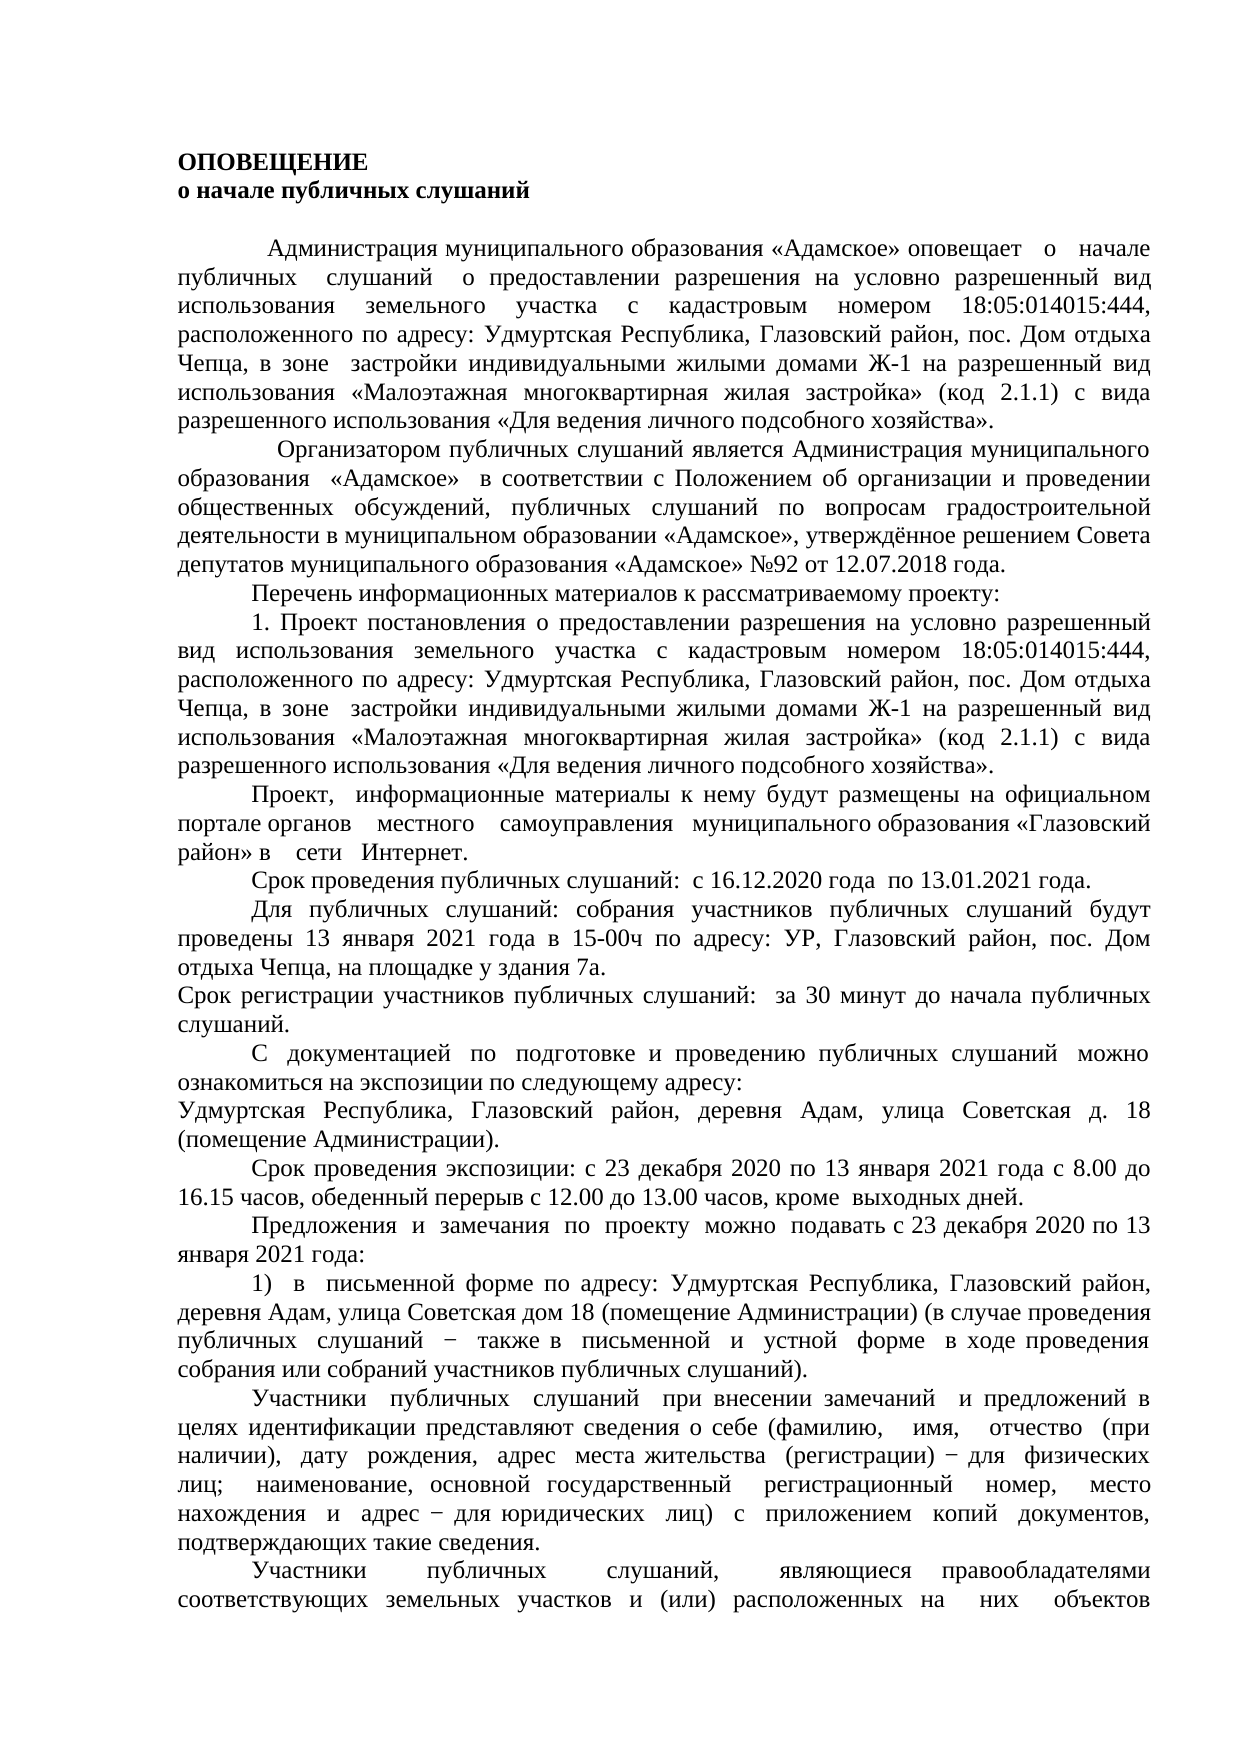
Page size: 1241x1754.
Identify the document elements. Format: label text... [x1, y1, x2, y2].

text Для публичных слушаний: собрания участников публичных слушаний будут проведены 13 января 2021 года в 15-00ч по адресу: УР, Глазовский район, пос. Дом отдыха Чепца, на площадке у здания 7а. [177, 894, 1152, 981]
text С документацией по подготовке и проведению публичных слушаний можно ознакомиться на экспозиции по следующему адресу: [177, 1038, 1152, 1096]
text Администрация муниципального образования «Адамское» оповещает о начале публичных слушаний о предоставлении разрешения на условно разрешенный вид использования земельного участка с кадастровым номером 18:05:014015:444, расположенного по адресу: Удмуртская Республика, Глазовский район, пос. Дом отдыха Чепца, в зоне застройки индивидуальными жилыми домами Ж-1 на разрешенный вид использования «Малоэтажная многоквартирная жилая застройка» (код 2.1.1) с вида разрешенного использования «Для ведения личного подсобного хозяйства». [177, 233, 1152, 434]
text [177, 1556, 1152, 1613]
text о начале публичных слушаний [177, 176, 1152, 204]
text Срок проведения публичных слушаний: с 16.12.2020 года по 13.01.2021 года. [177, 866, 1152, 894]
text Срок регистрации участников публичных слушаний: за 30 минут до начала публичных слушаний. [177, 981, 1152, 1038]
text Удмуртская Республика, Глазовский район, деревня Адам, улица Советская д. 18 (помещение Администрации). [177, 1096, 1152, 1153]
text Участники публичных слушаний при внесении замечаний и предложений в целях идентификации представляют сведения о себе (фамилию, имя, отчество (при наличии), дату рождения, адрес места жительства (регистрации) − для физических лиц; наименование, основной государственный регистрационный номер, место нахождения и адрес − для юридических лиц) с приложением копий документов, подтверждающих такие сведения. [177, 1383, 1152, 1556]
text Организатором публичных слушаний является Администрация муниципального образования «Адамское» в соответствии с Положением об организации и проведении общественных обсуждений, публичных слушаний по вопросам градостроительной деятельности в муниципальном образовании «Адамское», утверждённое решением Совета депутатов муниципального образования «Адамское» №92 от 12.07.2018 года. [177, 434, 1152, 578]
text 1. Проект постановления о предоставлении разрешения на условно разрешенный вид использования земельного участка с кадастровым номером 18:05:014015:444, расположенного по адресу: Удмуртская Республика, Глазовский район, пос. Дом отдыха Чепца, в зоне застройки индивидуальными жилыми домами Ж-1 на разрешенный вид использования «Малоэтажная многоквартирная жилая застройка» (код 2.1.1) с вида разрешенного использования «Для ведения личного подсобного хозяйства». [177, 607, 1152, 779]
text Перечень информационных материалов к рассматриваемому проекту: [177, 578, 1152, 607]
text ОПОВЕЩЕНИЕ [177, 118, 1152, 176]
text Срок проведения экспозиции: с 23 декабря 2020 по 13 января 2021 года с 8.00 до 16.15 часов, обеденный перерыв с 12.00 до 13.00 часов, кроме выходных дней. [177, 1153, 1152, 1211]
text 1) в письменной форме по адресу: Удмуртская Республика, Глазовский район, деревня Адам, улица Советская дом 18 (помещение Администрации) (в случае проведения публичных слушаний − также в письменной и устной форме в ходе проведения собрания или собраний участников публичных слушаний). [177, 1268, 1152, 1383]
text Предложения и замечания по проекту можно подавать с 23 декабря 2020 по 13 января 2021 года: [177, 1211, 1152, 1268]
text Проект, информационные материалы к нему будут размещены на официальном портале органов местного самоуправления муниципального образования «Глазовский район» в сети Интернет. [177, 779, 1152, 866]
